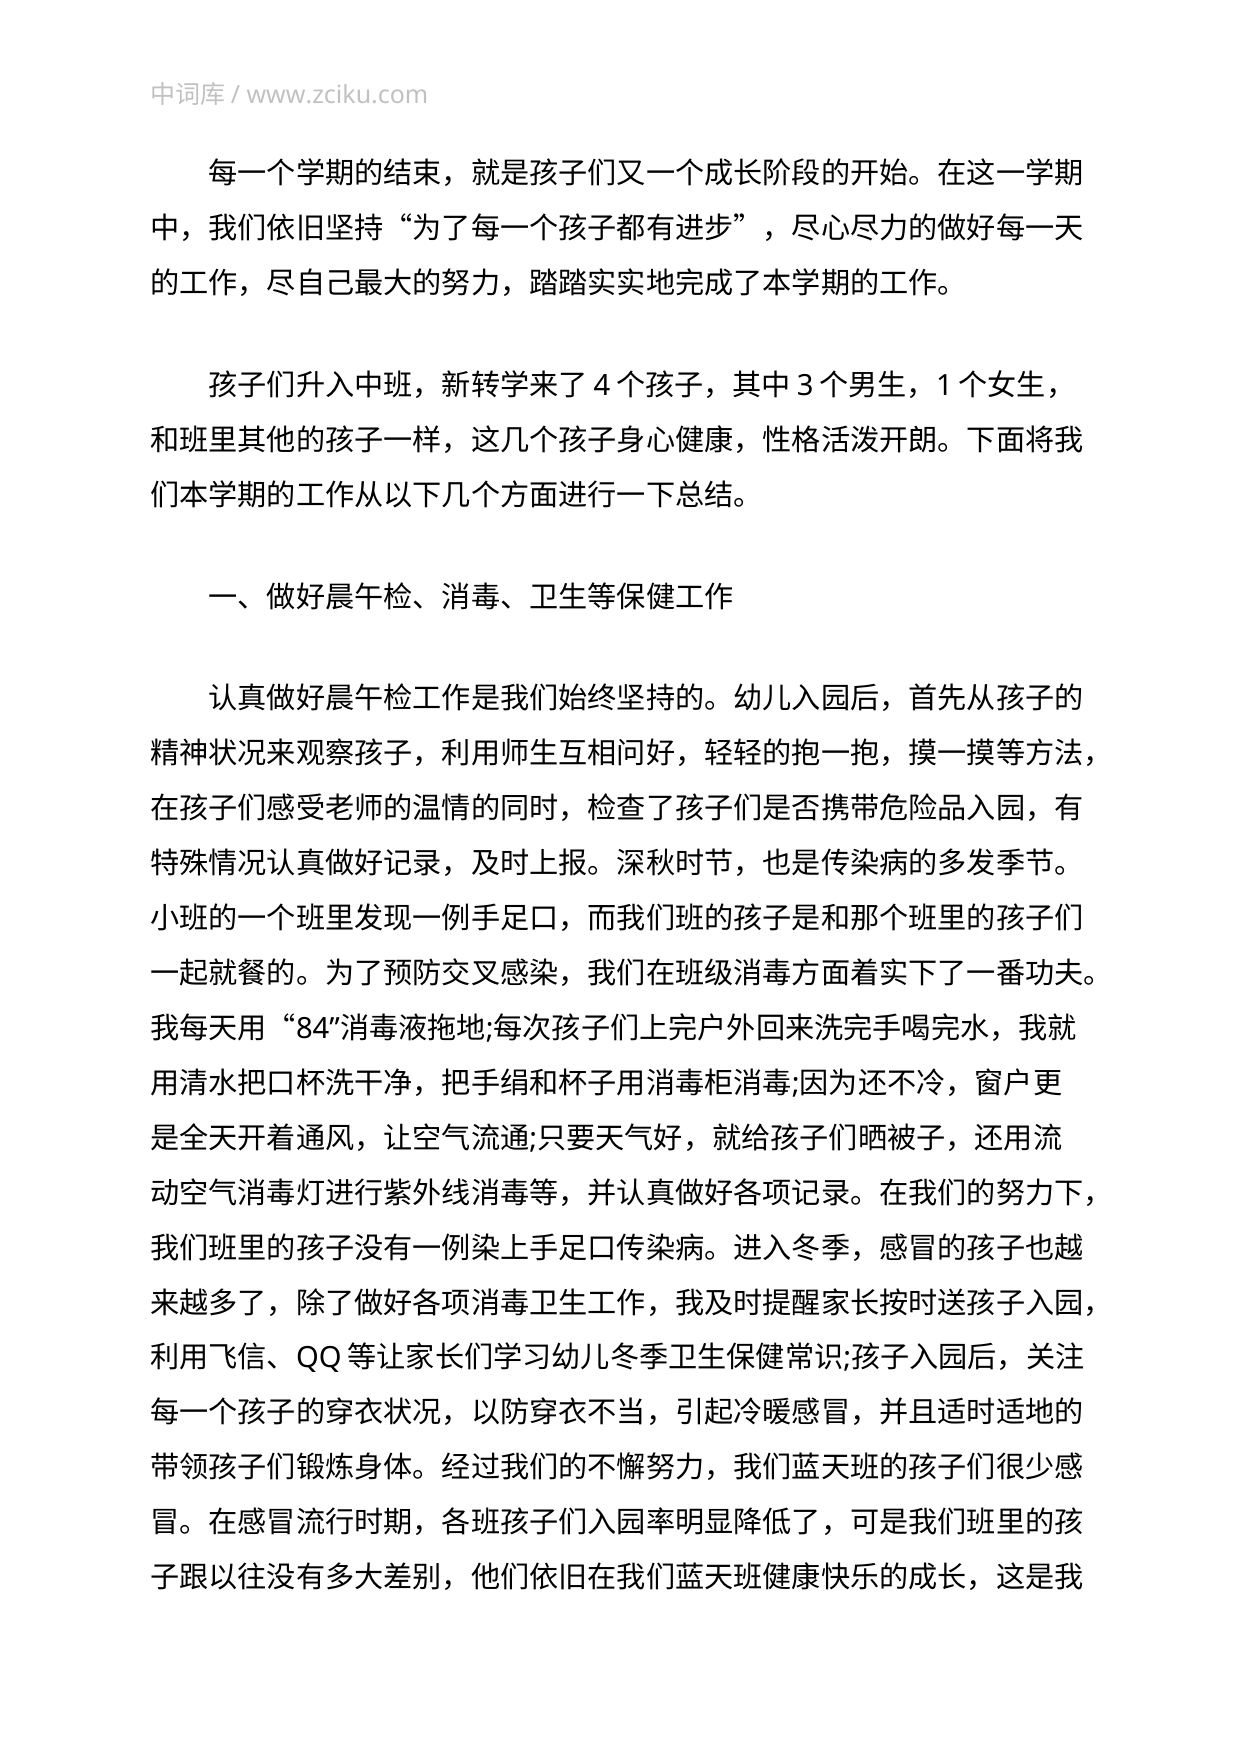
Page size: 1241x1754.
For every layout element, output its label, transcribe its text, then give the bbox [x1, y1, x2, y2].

text 每一个学期的结束，就是孩子们又一个成长阶段的开始。在这一学期中，我们依旧坚持“为了每一个孩子都有进步”，尽心尽力的做好每一天的工作，尽自己最大的努力，踏踏实实地完成了本学期的工作。 [150, 150, 1090, 302]
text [150, 675, 1090, 1596]
text 孩子们升入中班，新转学来了4个孩子，其中3个男生，1个女生，和班里其他的孩子一样，这几个孩子身心健康，性格活泼开朗。下面将我们本学期的工作从以下几个方面进行一下总结。 [150, 362, 1090, 514]
text 一、做好晨午检、消毒、卫生等保健工作 [150, 573, 1090, 616]
